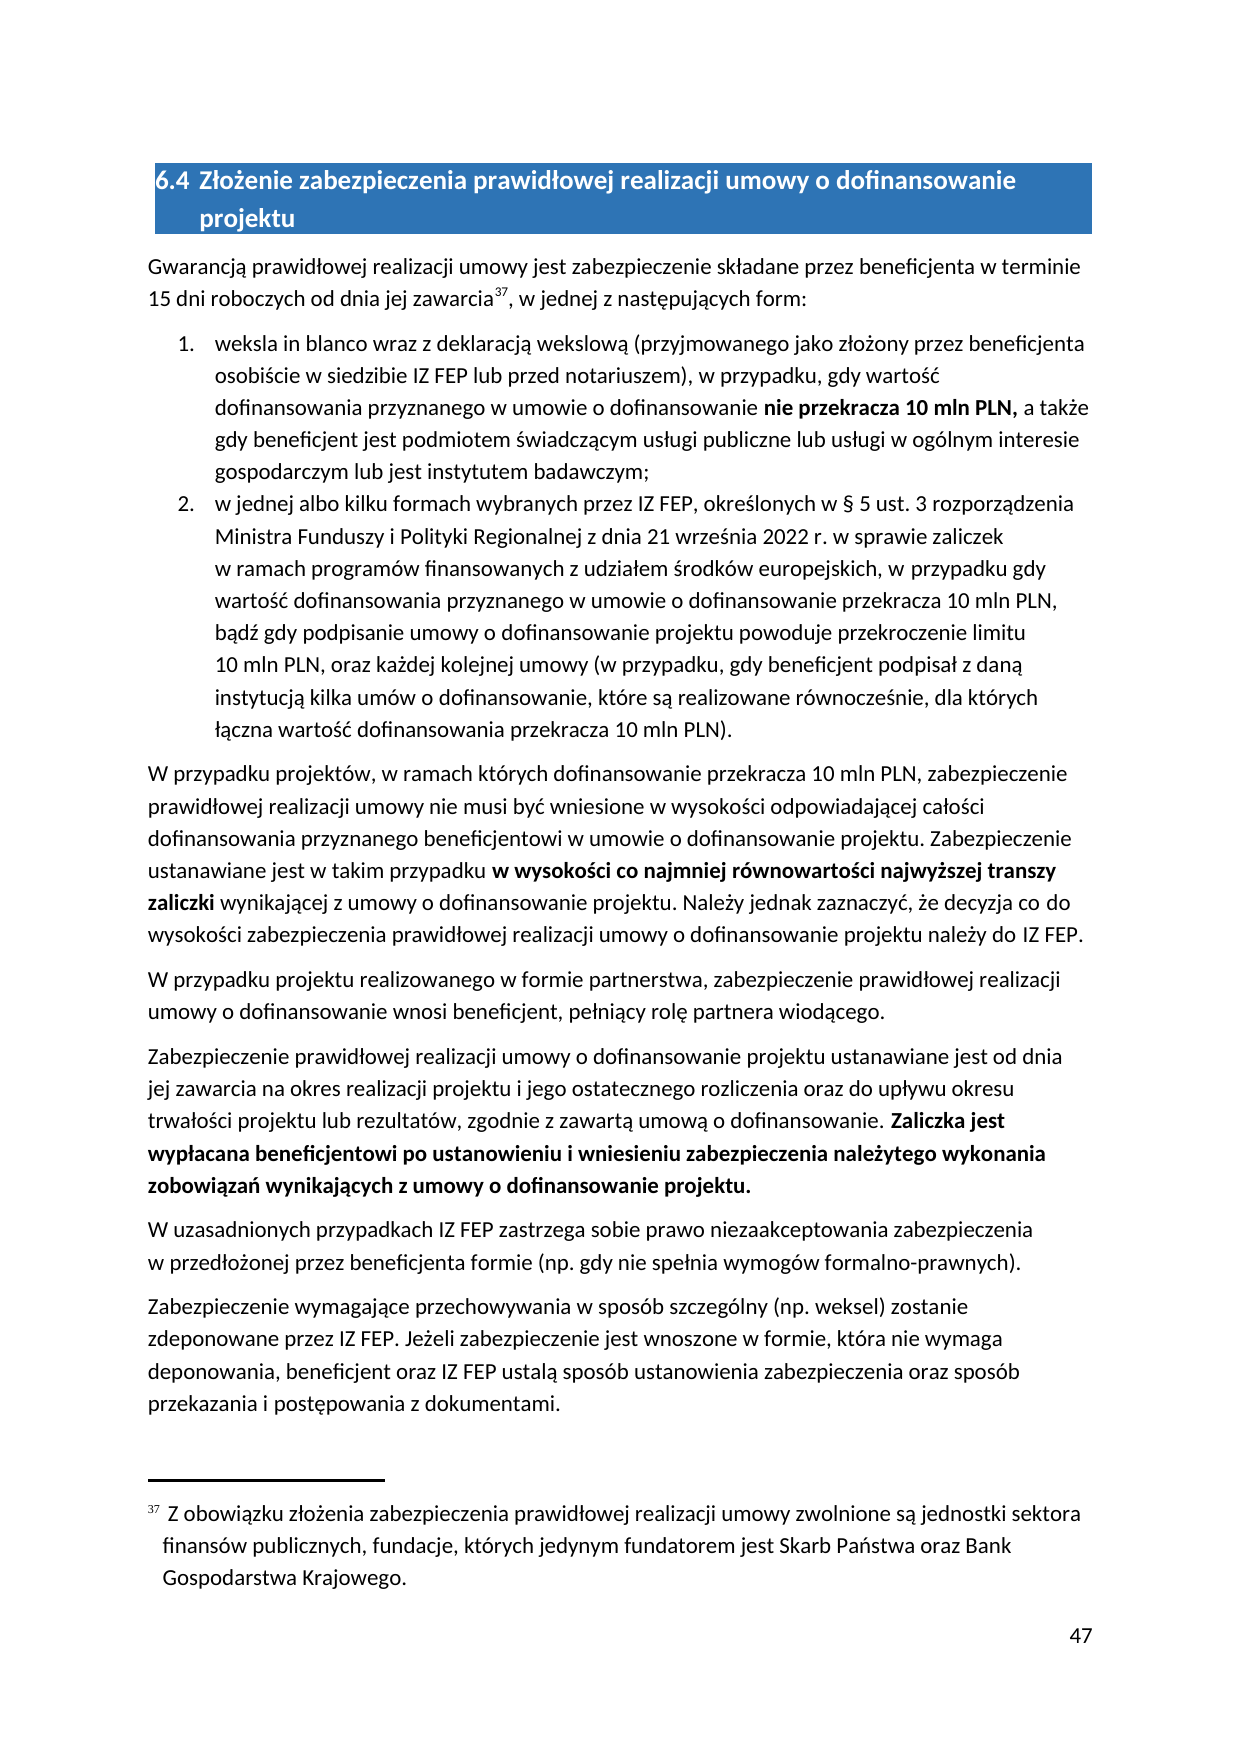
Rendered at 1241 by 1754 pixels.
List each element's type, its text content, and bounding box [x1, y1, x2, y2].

list w jednej albo kilku formach wybranych przez IZ FEP, określonych w § 5 ust. 3 rozporządzenia Ministra Funduszy i Polityki Regionalnej z dnia 21 września 2022 r. w sprawie zaliczek w ramach programów finansowanych z udziałem środków europejskich, w przypadku gdy wartość dofinansowania przyznanego w umowie o dofinansowanie przekracza 10 mln PLN, bądź gdy podpisanie umowy o dofinansowanie projektu powoduje przekroczenie limitu 10 mln PLN, oraz każdej kolejnej umowy (w przypadku, gdy beneficjent podpisał z daną instytucją kilka umów o dofinansowanie, które są realizowane równocześnie, dla których łączna wartość dofinansowania przekracza 10 mln PLN). [177, 489, 1092, 743]
text W przypadku projektu realizowanego w formie partnerstwa, zabezpieczenie prawidłowej realizacji umowy o dofinansowanie wnosi beneficjent, pełniący rolę partnera wiodącego. [148, 965, 1092, 1025]
text Zabezpieczenie wymagające przechowywania w sposób szczególny (np. weksel) zostanie zdeponowane przez IZ FEP. Jeżeli zabezpieczenie jest wnoszone w formie, która nie wymaga deponowania, beneficjent oraz IZ FEP ustalą sposób ustanowienia zabezpieczenia oraz sposób przekazania i postępowania z dokumentami. [148, 1292, 1092, 1417]
subtitle Złożenie zabezpieczenia prawidłowej realizacji umowy o dofinansowanie projektu [155, 163, 1092, 234]
text W przypadku projektów, w ramach których dofinansowanie przekracza 10 mln PLN, zabezpieczenie prawidłowej realizacji umowy nie musi być wniesione w wysokości odpowiadającej całości dofinansowania przyznanego beneficjentowi w umowie o dofinansowanie projektu. Zabezpieczenie ustanawiane jest w takim przypadku w wysokości co najmniej równowartości najwyższej transzy zaliczki wynikającej z umowy o dofinansowanie projektu. Należy jednak zaznaczyć, że decyzja co do wysokości zabezpieczenia prawidłowej realizacji umowy o dofinansowanie projektu należy do IZ FEP. [148, 759, 1092, 948]
list weksla in blanco wraz z deklaracją wekslową (przyjmowanego jako złożony przez beneficjenta osobiście w siedzibie IZ FEP lub przed notariuszem), w przypadku, gdy wartość dofinansowania przyznanego w umowie o dofinansowanie nie przekracza 10 mln PLN, a także gdy beneficjent jest podmiotem świadczącym usługi publiczne lub usługi w ogólnym interesie gospodarczym lub jest instytutem badawczym; [177, 329, 1092, 485]
text Zabezpieczenie prawidłowej realizacji umowy o dofinansowanie projektu ustanawiane jest od dnia jej zawarcia na okres realizacji projektu i jego ostatecznego rozliczenia oraz do upływu okresu trwałości projektu lub rezultatów, zgodnie z zawartą umową o dofinansowanie. Zaliczka jest wypłacana beneficjentowi po ustanowieniu i wniesieniu zabezpieczenia należytego wykonania zobowiązań wynikających z umowy o dofinansowanie projektu. [148, 1042, 1092, 1199]
text W uzasadnionych przypadkach IZ FEP zastrzega sobie prawo niezaakceptowania zabezpieczenia w przedłożonej przez beneficjenta formie (np. gdy nie spełnia wymogów formalno-prawnych). [148, 1216, 1092, 1276]
text Gwarancją prawidłowej realizacji umowy jest zabezpieczenie składane przez beneficjenta w terminie 15 dni roboczych od dnia jej zawarcia, w jednej z następujących form: [148, 252, 1092, 312]
